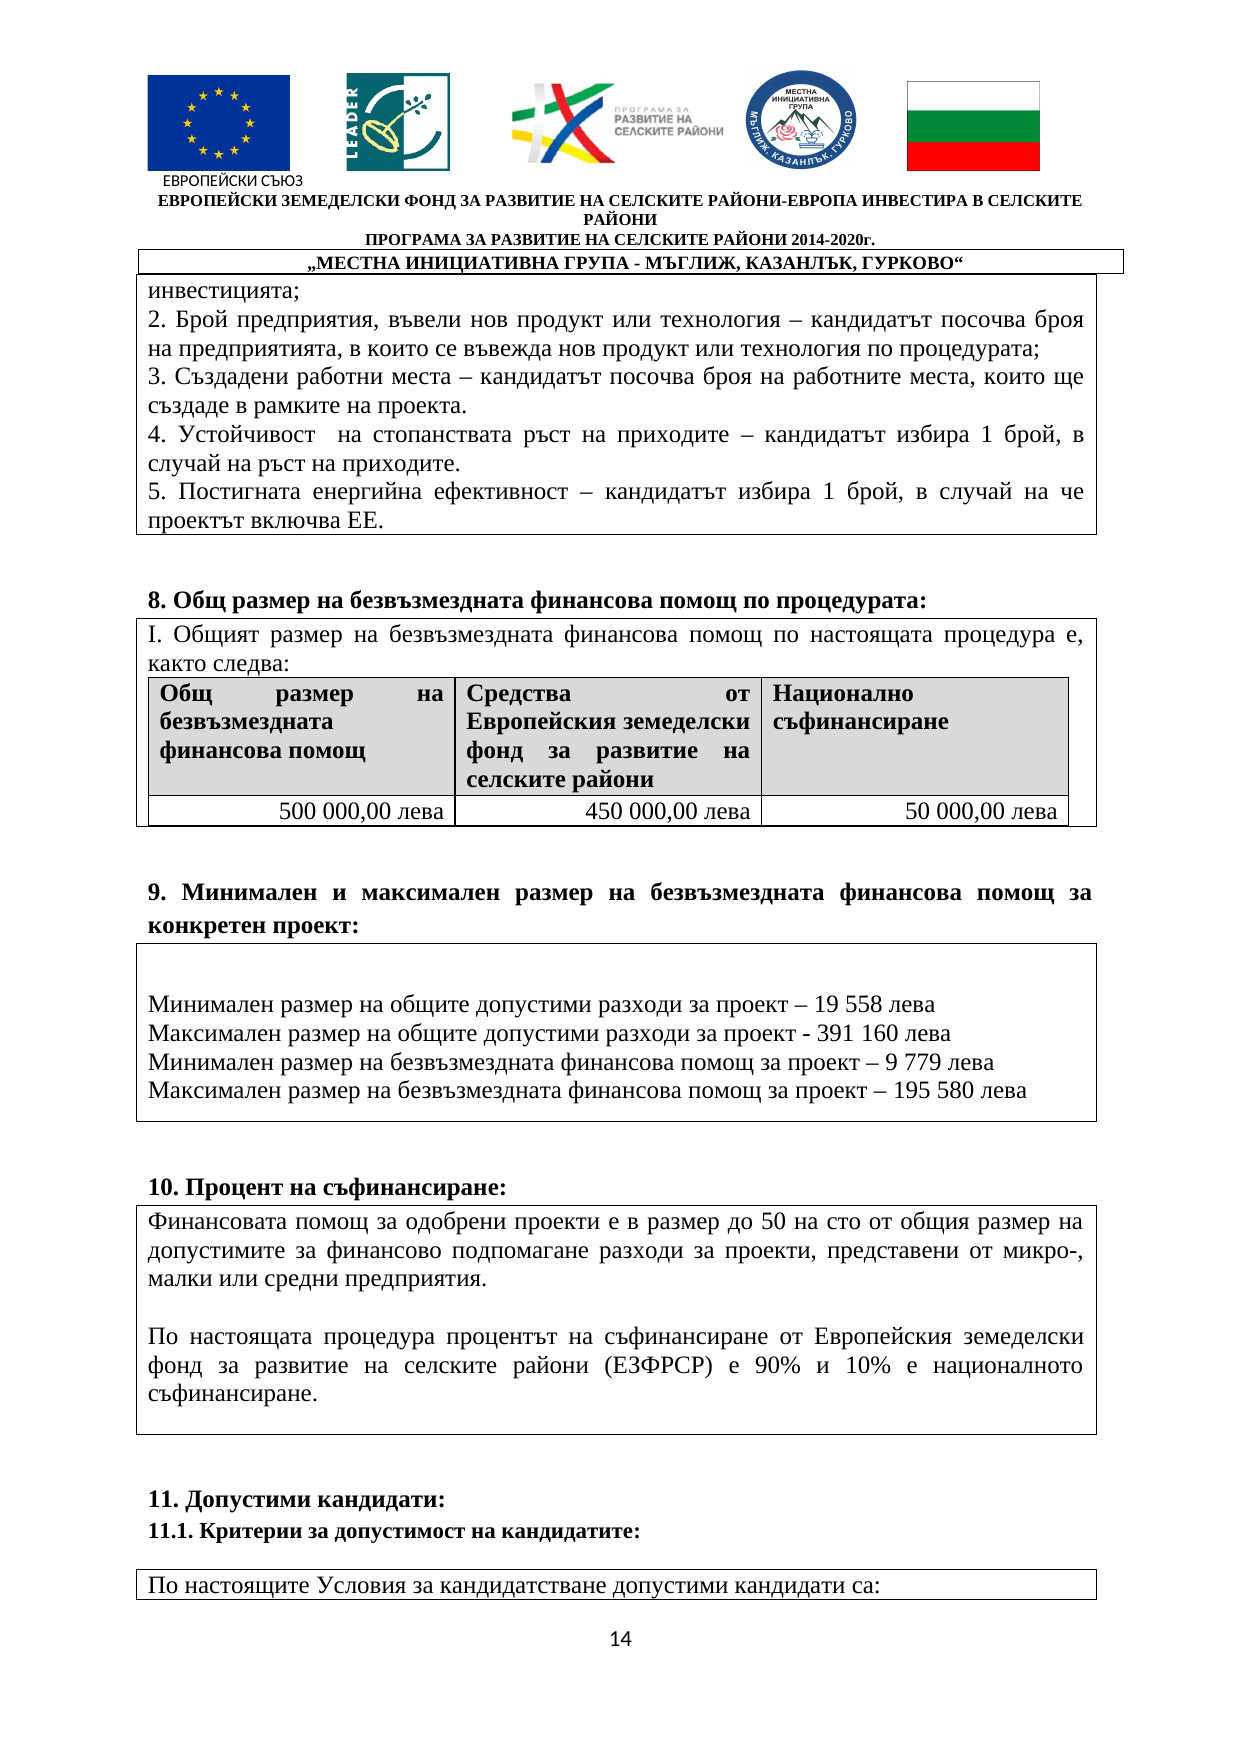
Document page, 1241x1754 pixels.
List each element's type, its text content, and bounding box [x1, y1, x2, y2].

picture [907, 81, 1040, 171]
picture [501, 73, 732, 171]
picture [742, 68, 860, 171]
text 11.1. Критерии за допустимост на кандидатите: [148, 1518, 1093, 1544]
subtitle 8. Общ размер на безвъзмездната финансова помощ по процедурата: [148, 585, 1093, 614]
table_header Минимален размер на общите допустими разходи за проект – 19 558 лева Максимален размер на общите допустими разходи за проект - 391 160 лева Минимален размер на безвъзмездната финансова помощ за проект – 9 779 лева Максимален размер на безвъзмездната финансова помощ за проект – 195 580 лева [137, 944, 1096, 1121]
picture [346, 73, 450, 171]
subtitle 11. Допустими кандидати: [148, 1484, 1093, 1513]
subtitle 10. Процент на съфинансиране: [148, 1172, 1093, 1201]
table_header I. Общият размер на безвъзмездната финансова помощ по настоящата процедура е, както следва: [137, 619, 1096, 826]
picture [147, 75, 290, 171]
subtitle 9. Минимален и максимален размер на безвъзмездната финансова помощ за конкретен проект: [148, 877, 1093, 938]
table_header Финансовата помощ за одобрени проекти е в размер до 50 на сто от общия размер на допустимите за финансово подпомагане разходи за проекти, представени от микро-, малки или средни предприятия. По настоящата процедура процентът на съфинансиране от Европейския земеделски фонд за развитие на селските райони (ЕЗФРСР) е 90% и 10% е националното съфинансиране. [137, 1206, 1096, 1433]
